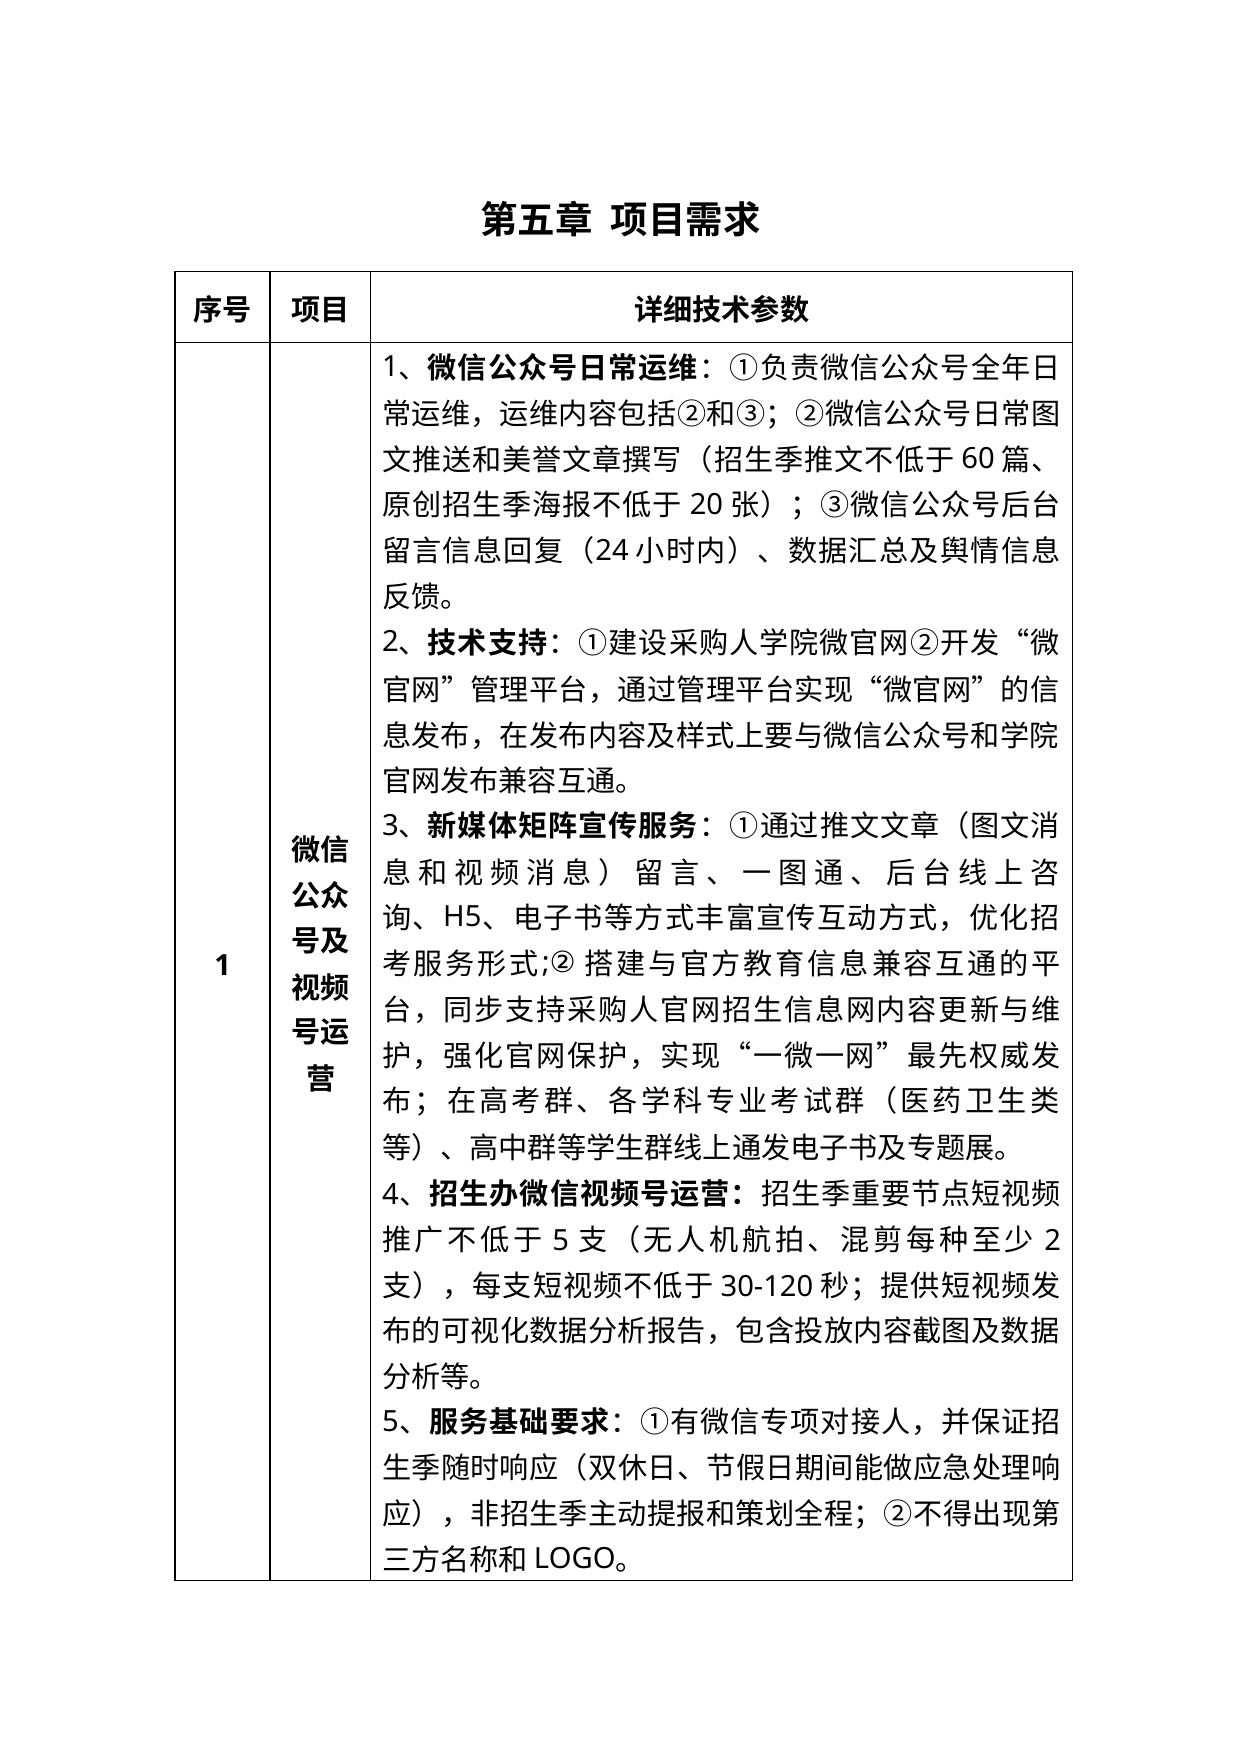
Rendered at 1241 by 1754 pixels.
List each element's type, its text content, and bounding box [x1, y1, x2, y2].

table_cell 微信公众号日常运维：①负责微信公众号全年日常运维，运维内容包括②和③；②微信公众号日常图文推送和美誉文章撰写（招生季推文不低于60篇、原创招生季海报不低于20张）；③微信公众号后台留言信息回复（24小时内）、数据汇总及舆情信息反馈。 技术支持：①建设采购人学院微官网②开发“微官网”管理平台，通过管理平台实现“微官网”的信息发布，在发布内容及样式上要与微信公众号和学院官网发布兼容互通。 新媒体矩阵宣传服务：①通过推文文章（图文消息和视频消息）留言、一图通、后台线上咨询、H5、电子书等方式丰富宣传互动方式，优化招考服务形式;②搭建与官方教育信息兼容互通的平台，同步支持采购人官网招生信息网内容更新与维护，强化官网保护，实现“一微一网”最先权威发布；在高考群、各学科专业考试群（医药卫生类等）、高中群等学生群线上通发电子书及专题展。 4、招生办微信视频号运营：招生季重要节点短视频推广不低于5支（无人机航拍、混剪每种至少2支），每支短视频不低于30-120秒；提供短视频发布的可视化数据分析报告，包含投放内容截图及数据分析等。 5、服务基础要求：①有微信专项对接人，并保证招生季随时响应（双休日、节假日期间能做应急处理响应），非招生季主动提报和策划全程；②不得出现第三方名称和LOGO。 [371, 343, 1072, 1580]
table_header 序号 [176, 272, 269, 342]
table_cell 1 [176, 343, 269, 1580]
table_header 详细技术参数 [371, 272, 1072, 342]
table_header 项目 [271, 272, 370, 342]
subtitle 项目需求 [175, 190, 1065, 244]
table_cell 微信公众号及视频号运营 [271, 343, 370, 1580]
